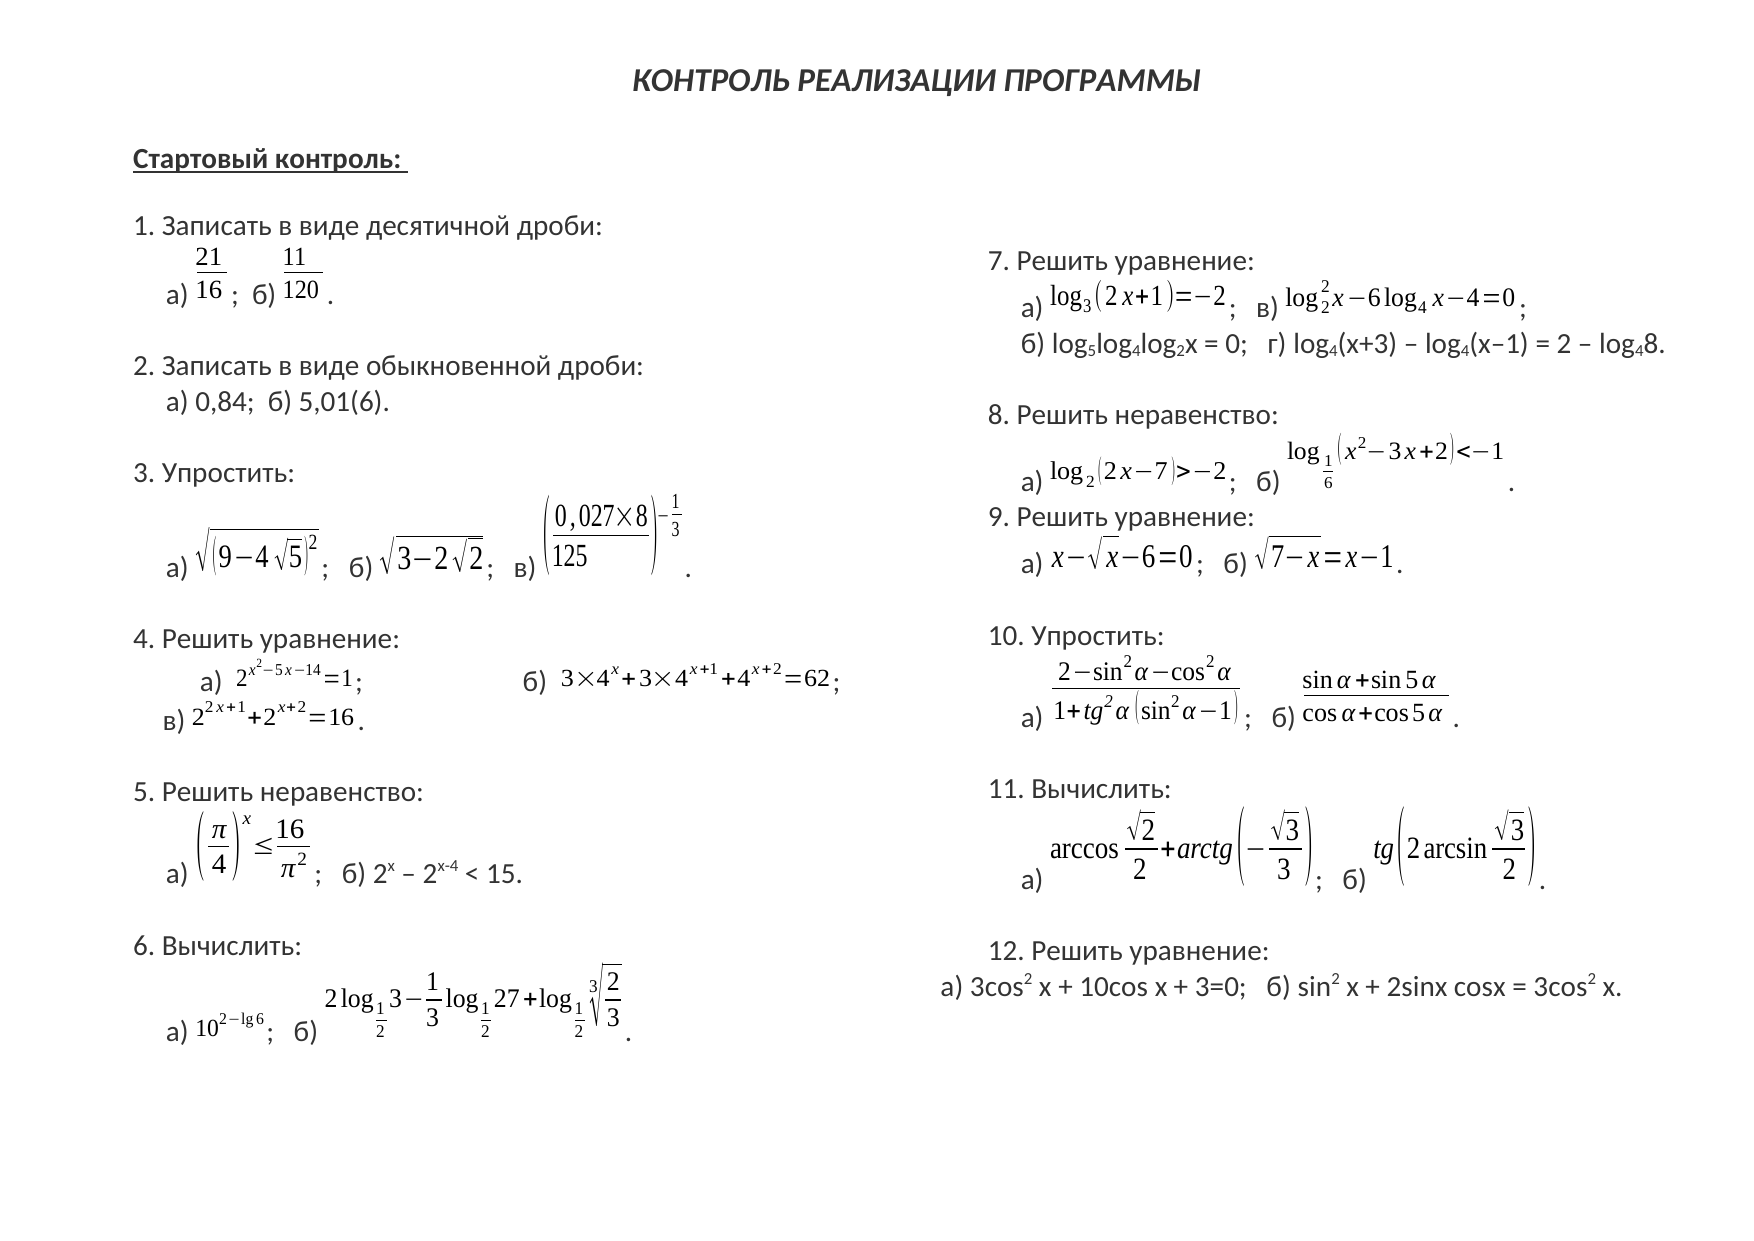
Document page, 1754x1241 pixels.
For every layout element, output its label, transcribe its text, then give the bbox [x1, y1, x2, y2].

text 4. Решить уравнение: [59, 621, 840, 656]
text 10. Упростить: [914, 617, 1695, 652]
text 7. Решить уравнение: [914, 242, 1695, 278]
text а) 0,84; б) 5,01(6). [59, 383, 840, 419]
text а) ; б) . [59, 962, 840, 1049]
text а) ; б) ; в) . [133, 656, 840, 737]
text 5. Решить неравенство: [59, 773, 840, 809]
text а) ; б) . [914, 652, 1695, 734]
text а) ; б) . [914, 534, 1695, 581]
text а) ; б) . [914, 806, 1695, 897]
text 9. Решить уравнение: [914, 498, 1695, 534]
text 8. Решить неравенство: [914, 396, 1695, 432]
text а) ; б) ; в) . [59, 490, 840, 585]
text а) ; б) . [59, 242, 840, 312]
text 3. Упростить: [59, 454, 840, 490]
text 1. Записать в виде десятичной дроби: [59, 207, 840, 242]
text а) 3cos2 х + 10cos x + 3=0; б) sin2 x + 2sinx cosx = 3cos2 x. [914, 968, 1695, 1003]
text а) ; б) . [914, 432, 1695, 498]
text б) log5log4log2x = 0; г) log4(x+3) – log4(x–1) = 2 – log48. [914, 325, 1695, 360]
text 12. Решить уравнение: [914, 932, 1695, 968]
text 6. Вычислить: [59, 927, 840, 962]
text а) ; б) 2х – 2х-4 < 15. [59, 809, 840, 891]
text Стартовый контроль: [59, 141, 1695, 176]
text 2. Записать в виде обыкновенной дроби: [59, 347, 840, 383]
text КОНТРОЛЬ РЕАЛИЗАЦИИ ПРОГРАММЫ [59, 59, 1695, 100]
text 11. Вычислить: [914, 770, 1695, 806]
text а) ; в) ; [914, 278, 1695, 325]
